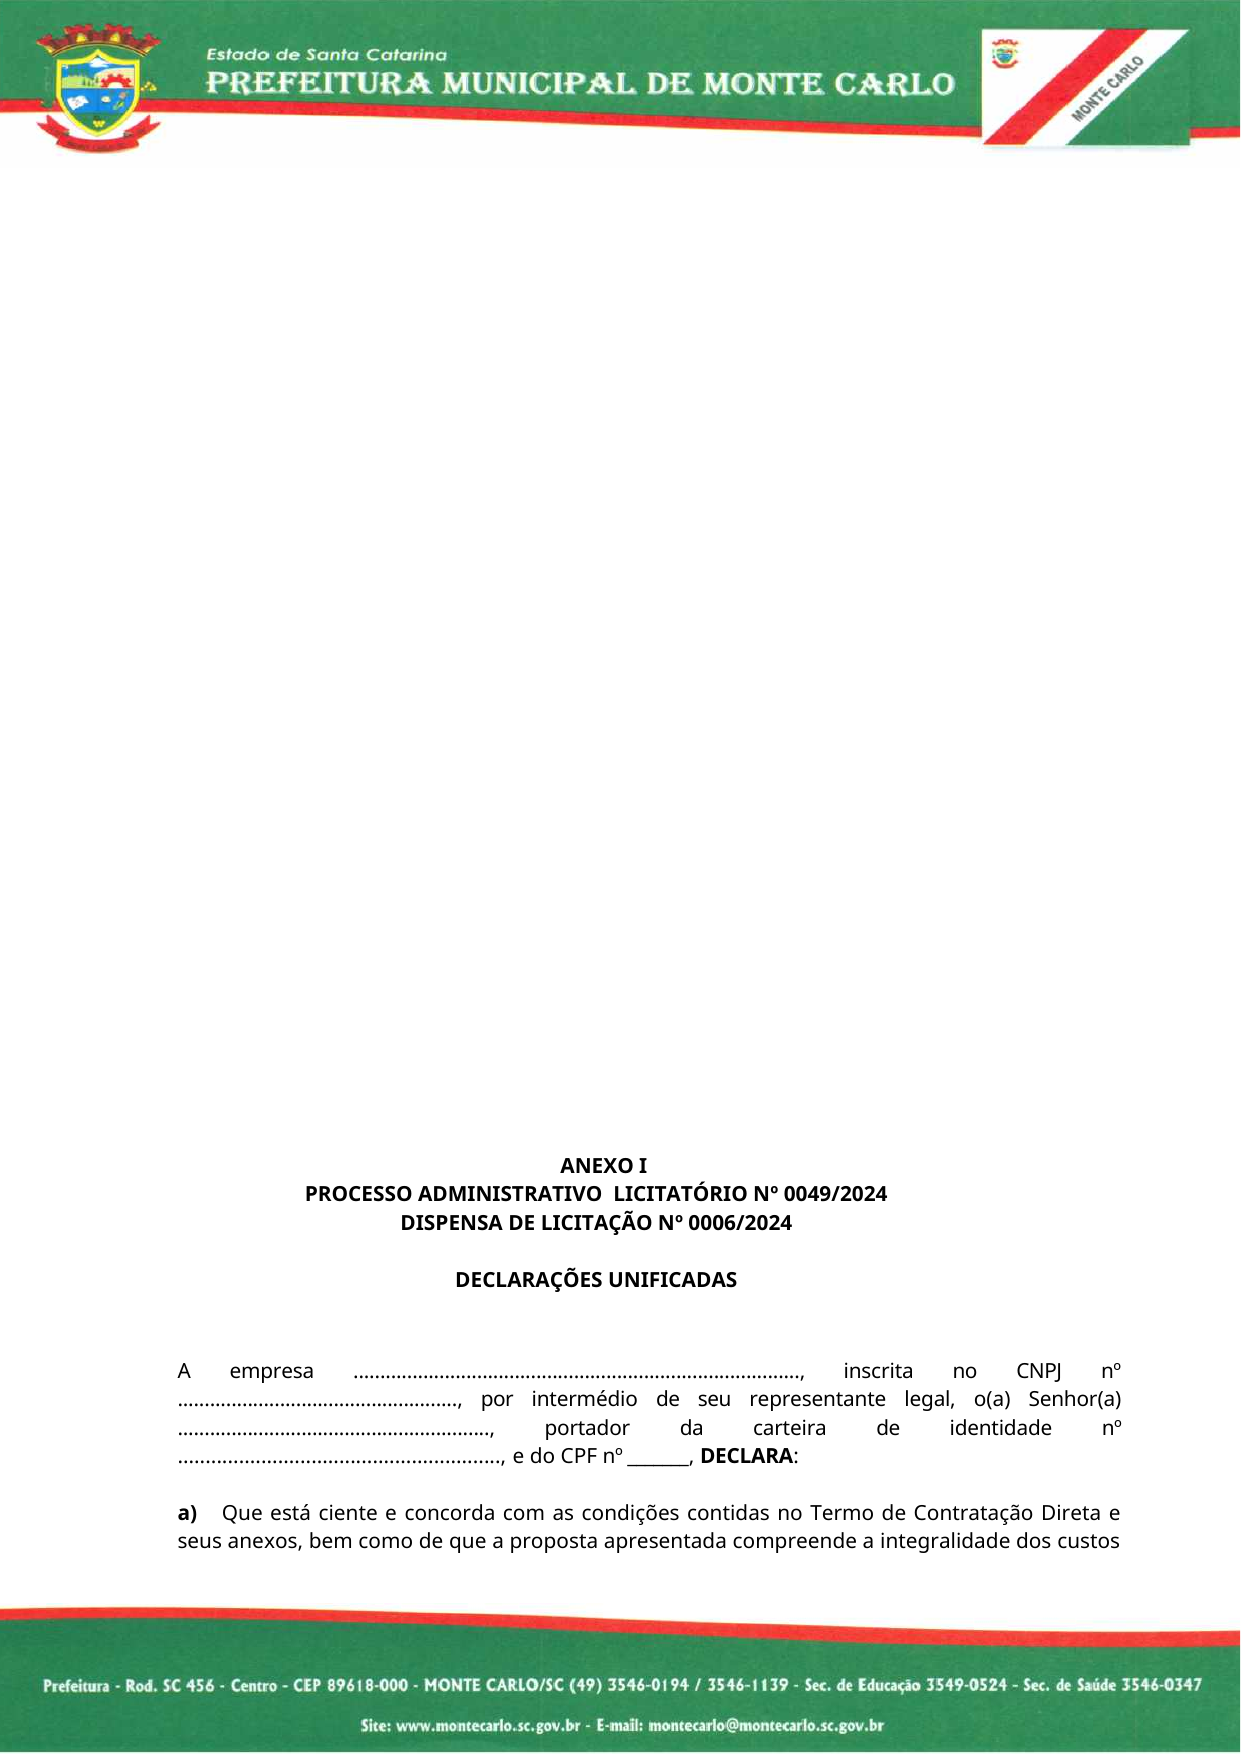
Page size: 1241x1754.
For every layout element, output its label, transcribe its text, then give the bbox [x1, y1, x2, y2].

subtitle PROCESSO ADMINISTRATIVO LICITATÓRIO Nº 0049/2024 [192, 1179, 1000, 1208]
text A empresa ..................................................................................., inscrita no CNPJ nº ...................................................., por intermédio de seu representante legal, o(a) Senhor(a) .........................................................., portador da carteira de identidade nº .........................................................., e do CPF nº _______, DECLARA: [177, 1356, 1122, 1470]
picture [0, 0, 1241, 168]
subtitle ANEXO I [192, 1151, 1015, 1179]
subtitle DISPENSA DE LICITAÇÃO Nº 0006/2024 [192, 1208, 1000, 1236]
subtitle DECLARAÇÕES UNIFICADAS [192, 1265, 1000, 1293]
picture [0, 1603, 1241, 1754]
